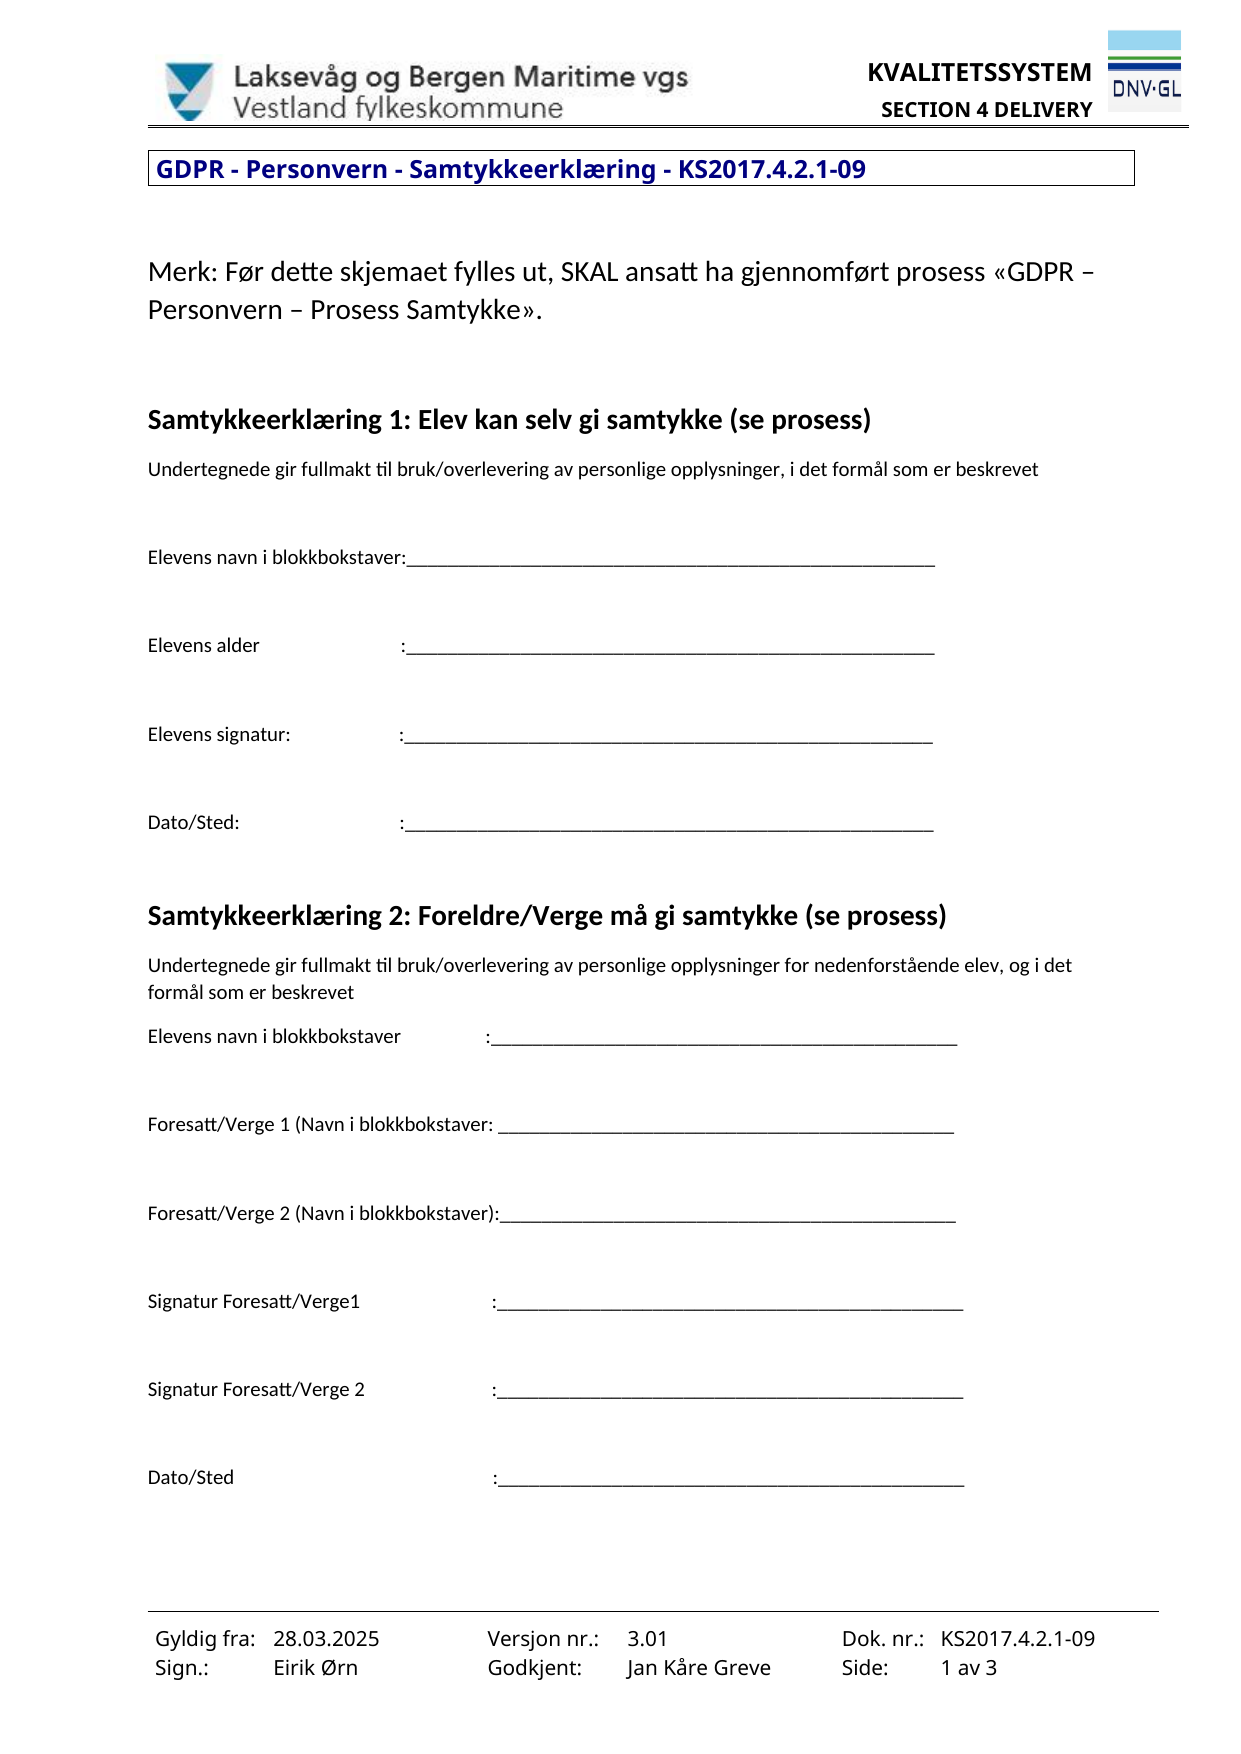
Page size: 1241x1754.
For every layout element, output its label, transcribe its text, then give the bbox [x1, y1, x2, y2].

text Elevens navn i blokkbokstaver:___________________________________________________ [148, 544, 1134, 570]
table_header GDPR - Personvern - Samtykkeerklæring - KS2017.4.2.1-09 [149, 151, 1134, 185]
picture [155, 54, 709, 121]
text Elevens navn i blokkbokstaver :_____________________________________________ [148, 1023, 1134, 1049]
text Signatur Foresatt/Verge 2 :_____________________________________________ [148, 1376, 1134, 1401]
text Samtykkeerklæring 1: Elev kan selv gi samtykke (se prosess) [148, 401, 1134, 437]
text Foresatt/Verge 2 (Navn i blokkbokstaver):____________________________________________ [148, 1200, 1134, 1225]
text Samtykkeerklæring 2: Foreldre/Verge må gi samtykke (se prosess) [148, 897, 1134, 933]
text Signatur Foresatt/Verge1 :_____________________________________________ [148, 1288, 1134, 1313]
text Elevens alder :___________________________________________________ [148, 633, 1134, 658]
text Foresatt/Verge 1 (Navn i blokkbokstaver: ____________________________________________ [148, 1112, 1134, 1137]
text Dato/Sted :_____________________________________________ [148, 1464, 1134, 1489]
text Undertegnede gir fullmakt til bruk/overlevering av personlige opplysninger, i det formål som er beskrevet [148, 456, 1134, 482]
text Dato/Sted: :___________________________________________________ [148, 809, 1134, 834]
picture [1107, 29, 1182, 112]
text Merk: Før dette skjemaet fylles ut, SKAL ansatt ha gjennomført prosess «GDPR – Personvern – Prosess Samtykke». [148, 253, 1134, 327]
text Undertegnede gir fullmakt til bruk/overlevering av personlige opplysninger for nedenforstående elev, og i det formål som er beskrevet [148, 952, 1134, 1005]
text Elevens signatur: :___________________________________________________ [148, 721, 1134, 746]
